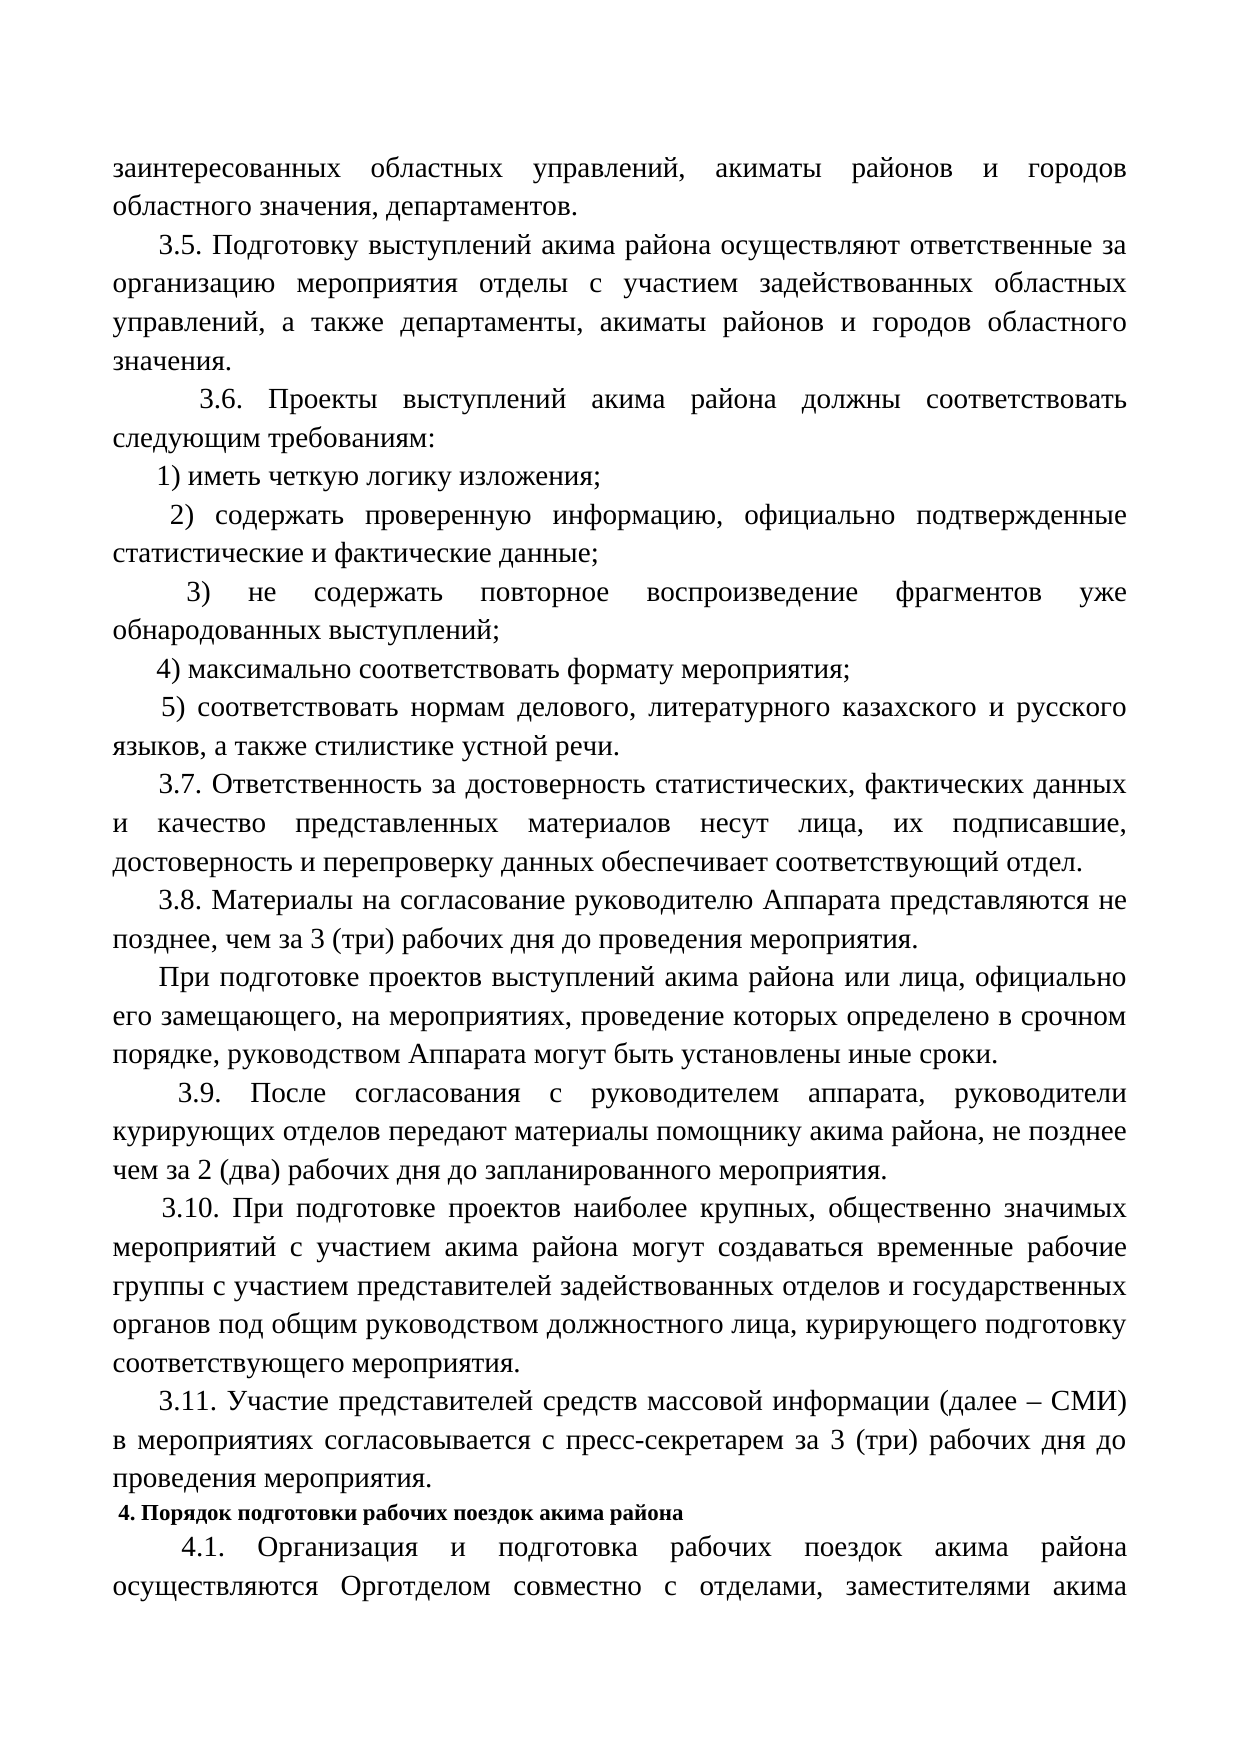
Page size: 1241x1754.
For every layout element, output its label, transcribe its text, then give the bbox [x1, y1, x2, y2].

text 5) соответствовать нормам делового, литературного казахского и русского языков, а также стилистике устной речи. [112, 689, 1128, 762]
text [112, 150, 1128, 222]
text 3) не содержать повторное воспроизведение фрагментов уже обнародованных выступлений; [112, 574, 1128, 646]
text 2) содержать проверенную информацию, официально подтвержденные статистические и фактические данные; [112, 497, 1128, 569]
text 4) максимально соответствовать формату мероприятия; [112, 651, 1128, 684]
text 3.9. После согласования с руководителем аппарата, руководители курирующих отделов передают материалы помощнику акима района, не позднее чем за 2 (два) рабочих дня до запланированного мероприятия. [112, 1075, 1128, 1186]
text 3.10. При подготовке проектов наиболее крупных, общественно значимых мероприятий с участием акима района могут создаваться временные рабочие группы с участием представителей задействованных отделов и государственных органов под общим руководством должностного лица, курирующего подготовку соответствующего мероприятия. [112, 1191, 1128, 1378]
text 4. Порядок подготовки рабочих поездок акима района [112, 1499, 1128, 1525]
text 1) иметь четкую логику изложения; [112, 458, 1128, 492]
text 3.6. Проекты выступлений акима района должны соответствовать следующим требованиям: [112, 381, 1128, 453]
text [112, 1529, 1128, 1601]
text 3.5. Подготовку выступлений акима района осуществляют ответственные за организацию мероприятия отделы с участием задействованных областных управлений, а также департаменты, акиматы районов и городов областного значения. [112, 227, 1128, 376]
text 3.11. Участие представителей средств массовой информации (далее – СМИ) в мероприятиях согласовывается с пресс-секретарем за 3 (три) рабочих дня до проведения мероприятия. [112, 1383, 1128, 1494]
text При подготовке проектов выступлений акима района или лица, официально его замещающего, на мероприятиях, проведение которых определено в срочном порядке, руководством Аппарата могут быть установлены иные сроки. [112, 959, 1128, 1070]
text 3.8. Материалы на согласование руководителю Аппарата представляются не позднее, чем за 3 (три) рабочих дня до проведения мероприятия. [112, 882, 1128, 954]
text 3.7. Ответственность за достоверность статистических, фактических данных и качество представленных материалов несут лица, их подписавшие, достоверность и перепроверку данных обеспечивает соответствующий отдел. [112, 767, 1128, 877]
